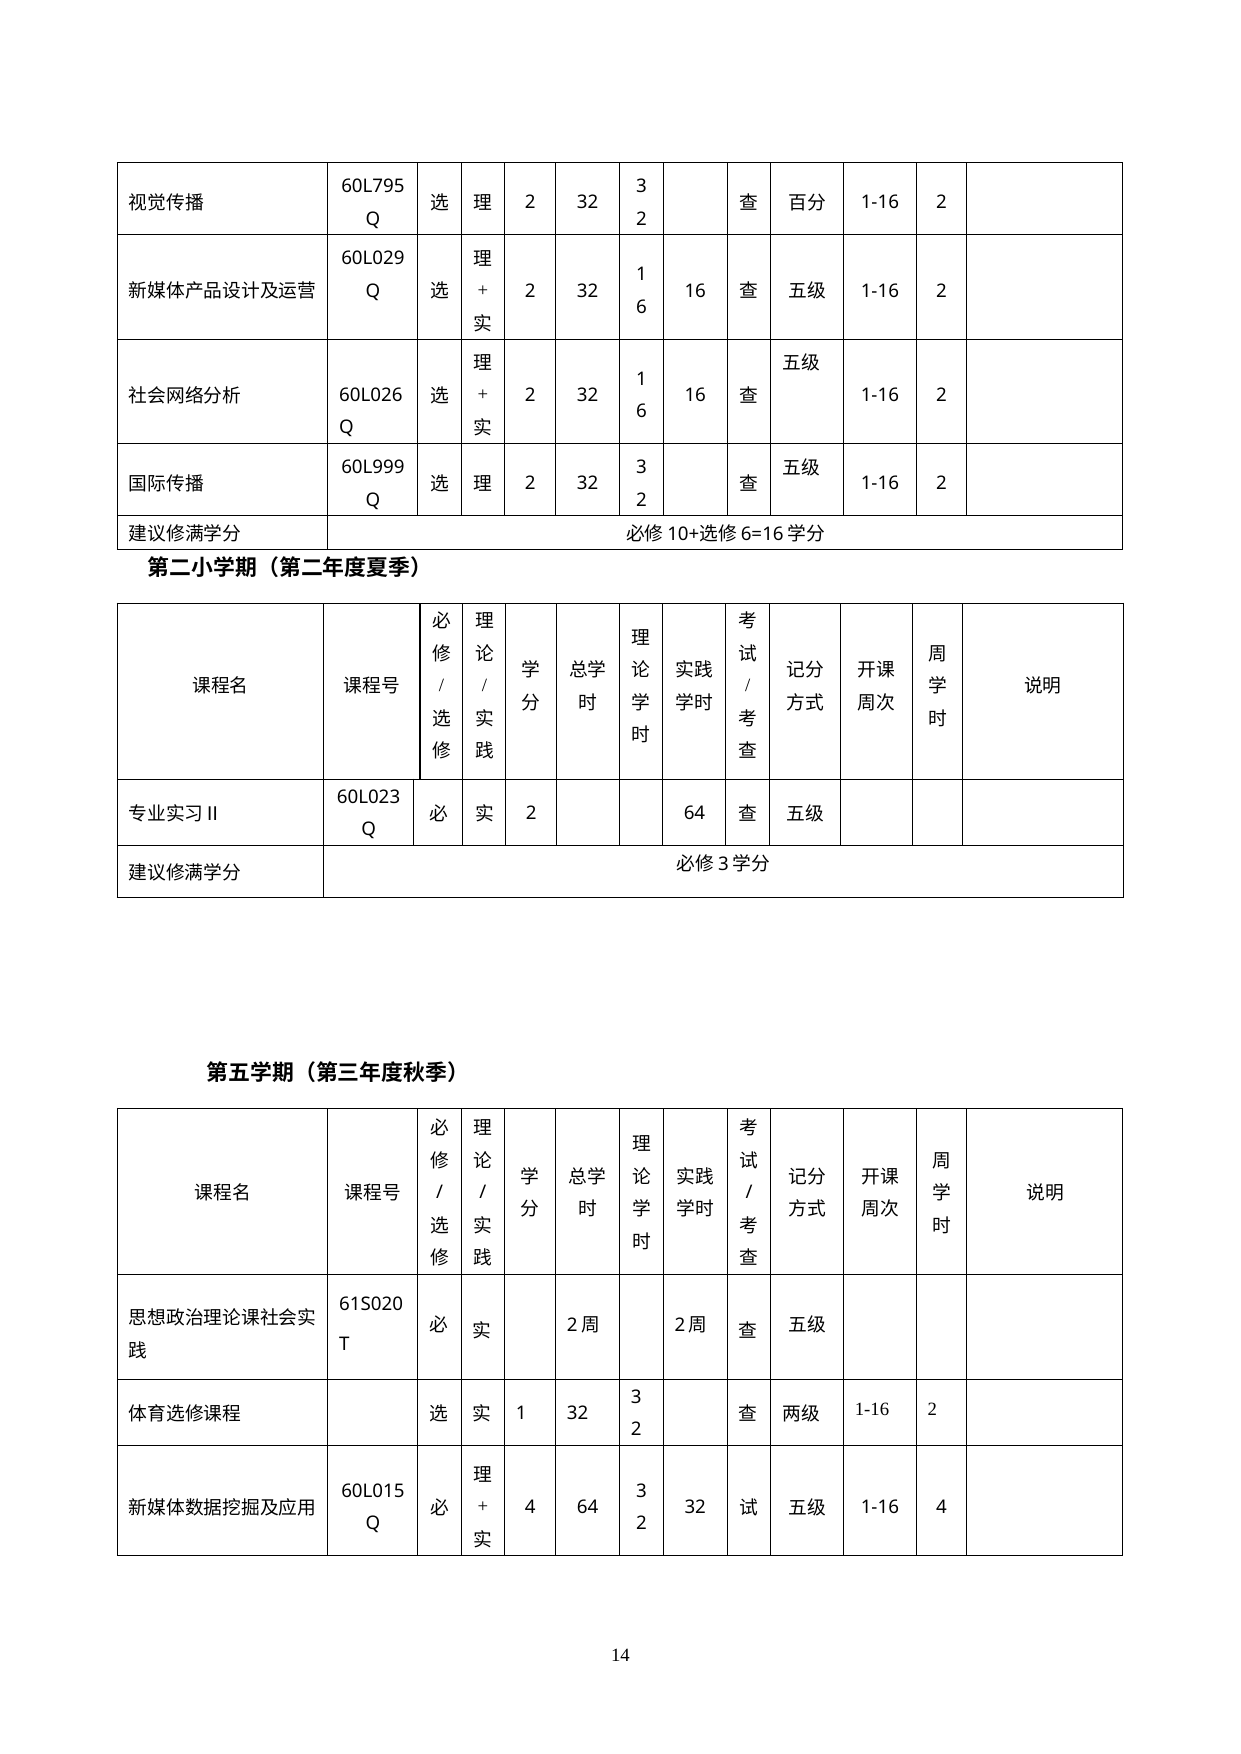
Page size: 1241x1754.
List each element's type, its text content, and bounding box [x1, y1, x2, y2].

table_header 考试/考查 [728, 1109, 770, 1274]
table_cell [557, 780, 619, 844]
table_cell 必 [418, 1446, 461, 1555]
table_cell 32 [556, 340, 619, 443]
table_cell 五级 [771, 340, 843, 443]
table_cell [844, 1275, 916, 1378]
table_cell [913, 780, 962, 844]
table_cell 32 [620, 1446, 663, 1555]
table_cell 2 [506, 780, 556, 844]
table_cell 60L795Q [328, 163, 417, 234]
table_cell 32 [556, 444, 619, 515]
table_cell 必修10+选修6=16学分 [328, 516, 1122, 548]
table_cell [967, 340, 1122, 443]
table_cell 国际传播 [118, 444, 327, 515]
table_cell 16 [664, 235, 727, 338]
table_cell [664, 444, 727, 515]
table_cell [328, 1380, 417, 1444]
table_cell 1-16 [844, 340, 916, 443]
table_cell 2 [917, 235, 966, 338]
table_cell 两级 [771, 1380, 843, 1444]
table_cell 视觉传播 [118, 163, 327, 234]
table_cell [963, 780, 1123, 844]
table_cell 选 [418, 163, 461, 234]
table_cell [967, 163, 1122, 234]
table_header 课程号 [324, 604, 419, 778]
table_header 周学时 [917, 1109, 966, 1274]
table_cell 查 [728, 444, 770, 515]
table_cell 五级 [771, 444, 843, 515]
table_cell 1-16 [844, 444, 916, 515]
table_cell 2 [505, 340, 555, 443]
table_cell 60L999Q [328, 444, 417, 515]
table_cell 百分 [771, 163, 843, 234]
table_cell 1-16 [844, 235, 916, 338]
table_cell 2 [917, 444, 966, 515]
table_cell 60L026Q [328, 340, 417, 443]
table_cell 61S020T [328, 1275, 417, 1378]
table_cell 16 [620, 340, 663, 443]
table_cell 32 [620, 444, 663, 515]
table_cell 查 [728, 235, 770, 338]
table_cell 实 [463, 780, 505, 844]
table_header 考试/考查 [726, 604, 769, 778]
table_header 说明 [967, 1109, 1122, 1274]
table_cell 60L015Q [328, 1446, 417, 1555]
table_header 记分方式 [770, 604, 840, 778]
table_cell 建议修满学分 [118, 846, 323, 897]
table_header 必修/选修 [421, 604, 462, 778]
table_cell [967, 1446, 1122, 1555]
table_cell 理 [462, 163, 504, 234]
table_cell 60L023Q [324, 780, 413, 844]
table_cell 建议修满学分 [118, 516, 327, 548]
table_cell 32 [556, 163, 619, 234]
text 第二小学期（第二年度夏季） [148, 550, 1092, 582]
table_cell 理+实 [462, 1446, 504, 1555]
table_cell 32 [556, 1380, 619, 1444]
table_cell 试 [728, 1446, 770, 1555]
table_cell 16 [664, 340, 727, 443]
table_cell [620, 1275, 663, 1378]
table_header 总学时 [557, 604, 619, 778]
table_cell 2 [505, 163, 555, 234]
table_cell 体育选修课程 [118, 1380, 327, 1444]
table_cell 60L029Q [328, 235, 417, 338]
table_cell [505, 1275, 555, 1378]
table_header 实践学时 [663, 604, 725, 778]
table_cell 32 [664, 1446, 727, 1555]
table_cell 2 [505, 444, 555, 515]
table_cell 64 [663, 780, 725, 844]
table_cell 实 [462, 1380, 504, 1444]
table_header 课程名 [118, 1109, 327, 1274]
table_cell 专业实习Ⅱ [118, 780, 323, 844]
table_cell 1-16 [844, 163, 916, 234]
table_cell 16 [620, 235, 663, 338]
table_cell [664, 1380, 727, 1444]
table_cell 社会网络分析 [118, 340, 327, 443]
table_header 实践学时 [664, 1109, 727, 1274]
table_header 周学时 [913, 604, 962, 778]
table_cell 32 [620, 163, 663, 234]
table_cell 五级 [771, 1446, 843, 1555]
table_cell 1-16 [844, 1380, 916, 1444]
table_header 必修/选修 [418, 1109, 461, 1274]
table_cell 查 [728, 1275, 770, 1378]
table_cell 理 [462, 444, 504, 515]
table_cell 新媒体产品设计及运营 [118, 235, 327, 338]
table_cell 1 [505, 1380, 555, 1444]
table_cell 查 [728, 163, 770, 234]
table_header 理论学时 [620, 1109, 663, 1274]
table_cell [967, 1380, 1122, 1444]
table_cell [967, 235, 1122, 338]
table_cell 选 [418, 1380, 461, 1444]
table_cell 选 [418, 340, 461, 443]
table_cell 2 [917, 340, 966, 443]
table_cell 2周 [556, 1275, 619, 1378]
table_cell [664, 163, 727, 234]
table_cell 查 [728, 1380, 770, 1444]
table_header 说明 [963, 604, 1123, 778]
text 第五学期（第三年度秋季） [148, 1055, 1092, 1087]
table_cell [917, 1275, 966, 1378]
table_cell [967, 444, 1122, 515]
table_header 课程号 [328, 1109, 417, 1274]
table_cell 选 [418, 235, 461, 338]
table_cell 五级 [770, 780, 840, 844]
table_cell 2 [917, 1380, 966, 1444]
table_cell 查 [726, 780, 769, 844]
table_cell 必修3学分 [324, 846, 1123, 897]
table_cell 五级 [771, 1275, 843, 1378]
table_header 总学时 [556, 1109, 619, 1274]
table_cell 4 [917, 1446, 966, 1555]
table_cell 32 [620, 1380, 663, 1444]
table_cell 新媒体数据挖掘及应用 [118, 1446, 327, 1555]
table_cell 必 [414, 780, 462, 844]
table_header 理论/实践 [463, 604, 505, 778]
table_header 学分 [506, 604, 556, 778]
table_cell 2周 [664, 1275, 727, 1378]
table_header 记分方式 [771, 1109, 843, 1274]
table_cell 理+实 [462, 235, 504, 338]
table_cell 理+实 [462, 340, 504, 443]
table_header 理论学时 [620, 604, 662, 778]
table_cell 4 [505, 1446, 555, 1555]
table_cell 实 [462, 1275, 504, 1378]
table_cell [967, 1275, 1122, 1378]
table_header 开课周次 [844, 1109, 916, 1274]
table_cell 64 [556, 1446, 619, 1555]
table_cell 32 [556, 235, 619, 338]
table_header 课程名 [118, 604, 323, 778]
table_cell 1-16 [844, 1446, 916, 1555]
table_cell 2 [917, 163, 966, 234]
table_cell 查 [728, 340, 770, 443]
table_cell [841, 780, 912, 844]
table_cell [620, 780, 662, 844]
table_cell 2 [505, 235, 555, 338]
table_cell 必 [418, 1275, 461, 1378]
table_header 理论/实践 [462, 1109, 504, 1274]
table_cell 选 [418, 444, 461, 515]
table_cell 思想政治理论课社会实践 [118, 1275, 327, 1378]
table_cell 五级 [771, 235, 843, 338]
table_header 开课周次 [841, 604, 912, 778]
table_header 学分 [505, 1109, 555, 1274]
